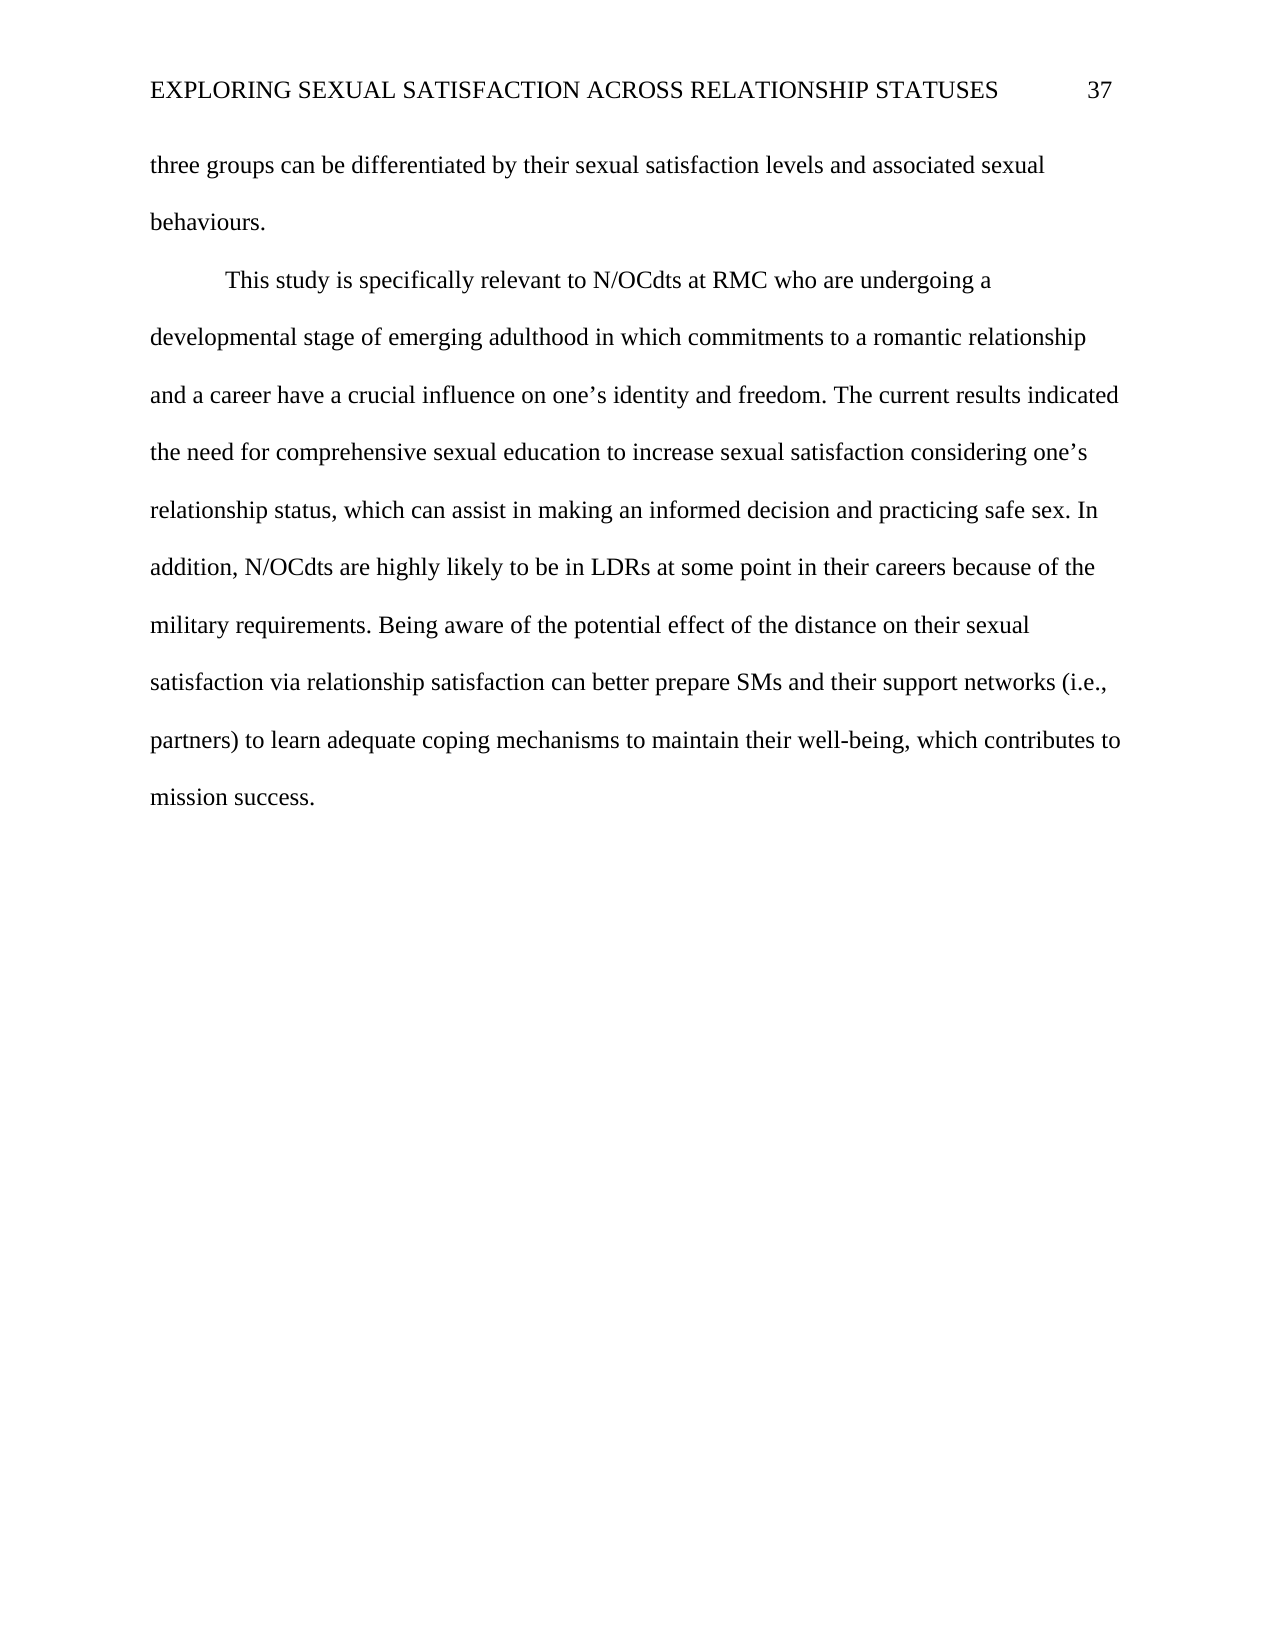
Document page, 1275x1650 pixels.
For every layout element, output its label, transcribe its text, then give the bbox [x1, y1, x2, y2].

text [150, 150, 1125, 236]
text This study is specifically relevant to N/OCdts at RMC who are undergoing a developmental stage of emerging adulthood in which commitments to a romantic relationship and a career have a crucial influence on one’s identity and freedom. The current results indicated the need for comprehensive sexual education to increase sexual satisfaction considering one’s relationship status, which can assist in making an informed decision and practicing safe sex. In addition, N/OCdts are highly likely to be in LDRs at some point in their careers because of the military requirements. Being aware of the potential effect of the distance on their sexual satisfaction via relationship satisfaction can better prepare SMs and their support networks (i.e., partners) to learn adequate coping mechanisms to maintain their well-being, which contributes to mission success. [150, 265, 1125, 811]
